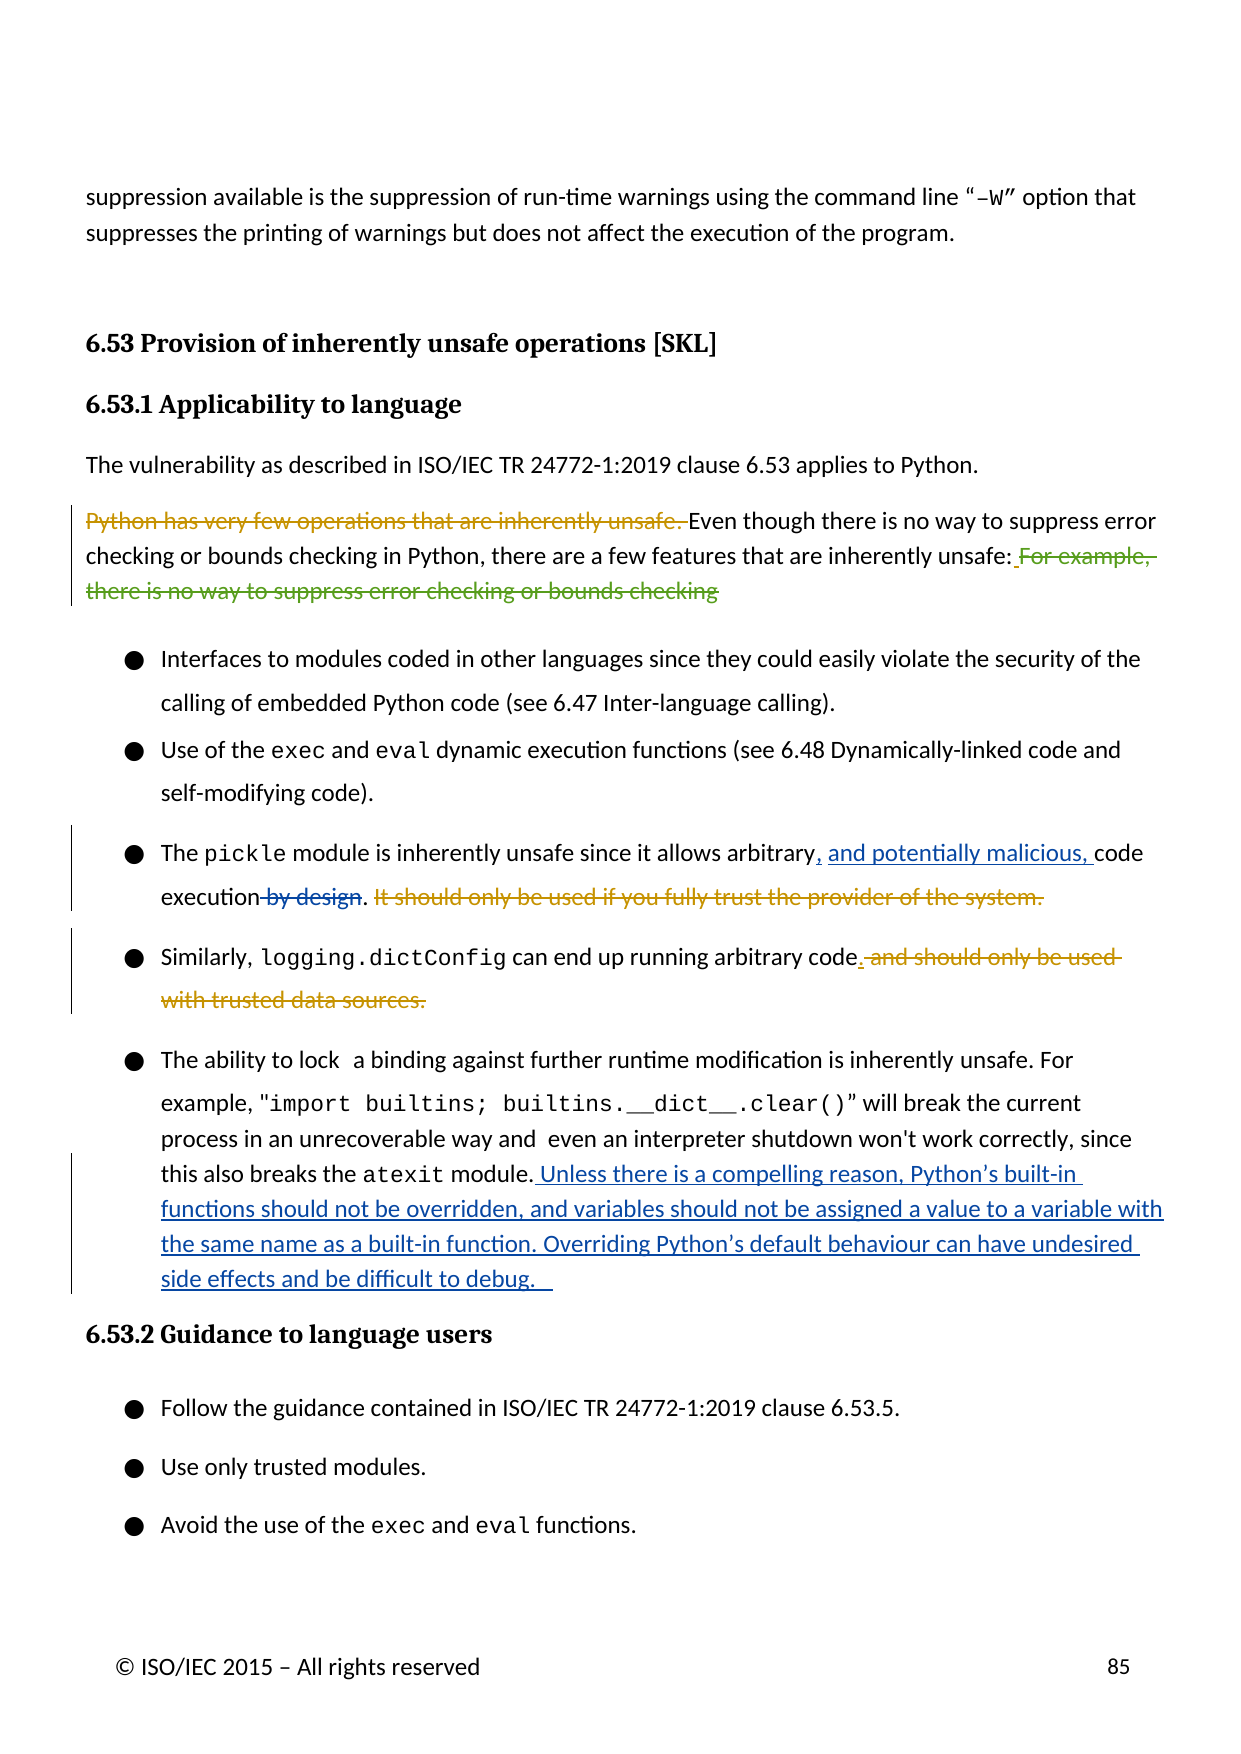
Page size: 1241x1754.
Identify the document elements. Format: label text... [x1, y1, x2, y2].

subtitle 6.53.2 Guidance to language users [86, 1319, 1164, 1350]
subtitle 6.53 Provision of inherently unsafe operations [SKL] [86, 328, 1164, 359]
text Even though there is no way to suppress error checking or bounds checking in Python, there are a few features that are inherently unsafe: [86, 505, 1164, 606]
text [86, 181, 1164, 247]
list The ability to lock a binding against further runtime modification is inherently unsafe. For example, "import builtins; builtins.__dict__.clear()” will break the current process in an unrecoverable way and even an interpreter shutdown won't work correctly, since this also breaks the atexit module. [123, 1031, 1164, 1294]
list Follow the guidance contained in ISO/IEC TR 24772-1:2019 clause 6.53.5. [123, 1379, 1164, 1431]
list Similarly, logging.dictConfig can end up running arbitrary code [123, 928, 1164, 1014]
text The vulnerability as described in ISO/IEC TR 24772-1:2019 clause 6.53 applies to Python. [86, 449, 1164, 480]
list The pickle module is inherently unsafe since it allows arbitrary code execution. [123, 825, 1164, 911]
list Use of the exec and eval dynamic execution functions (see 6.48 Dynamically-linked code and self-modifying code). [123, 722, 1164, 808]
list Interfaces to modules coded in other languages since they could easily violate the security of the calling of embedded Python code (see 6.47 Inter-language calling). [123, 631, 1164, 717]
subtitle 6.53.1 Applicability to language [86, 389, 1164, 420]
list Avoid the use of the exec and eval functions. [123, 1497, 1164, 1548]
list Use only trusted modules. [123, 1438, 1164, 1489]
